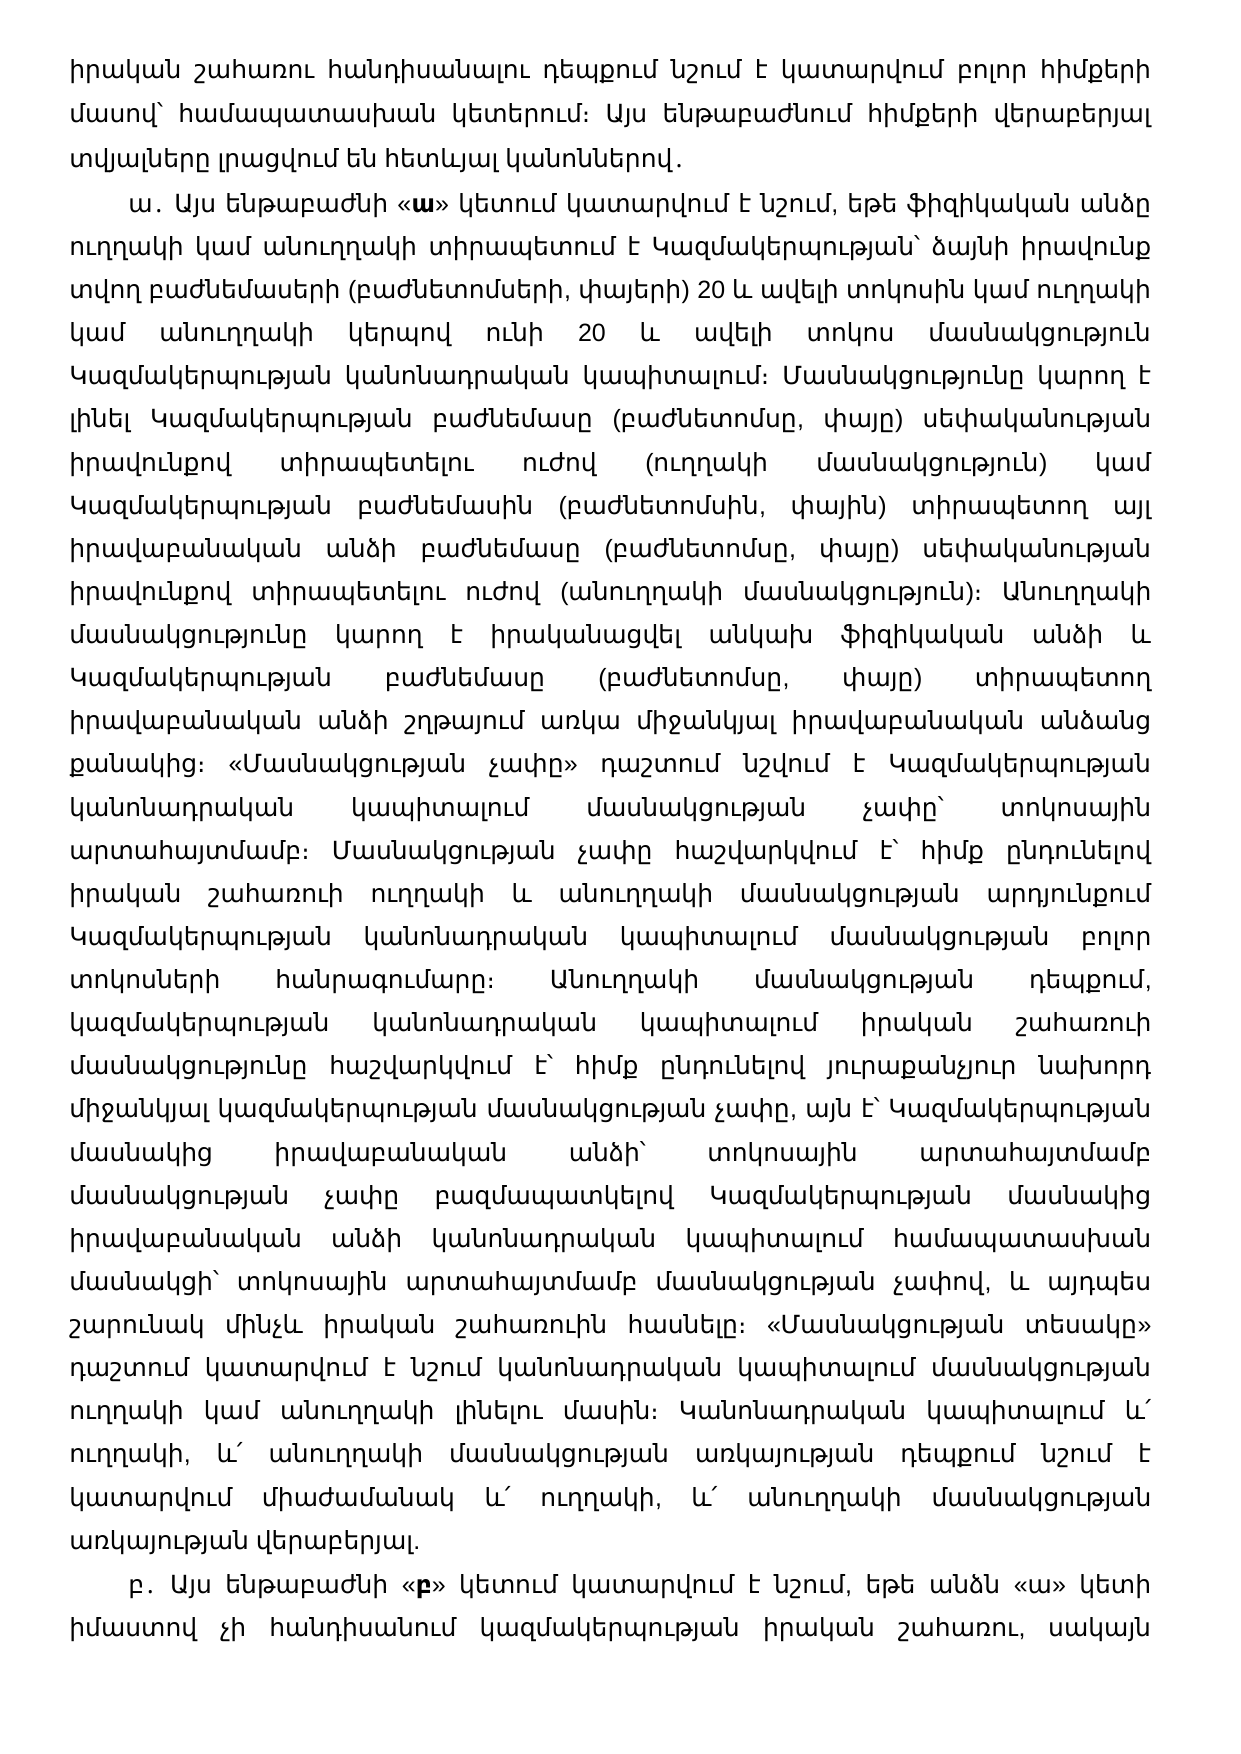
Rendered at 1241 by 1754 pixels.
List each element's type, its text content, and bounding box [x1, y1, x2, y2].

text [69, 1569, 1152, 1642]
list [69, 56, 1152, 172]
text ա․ Այս ենթաբաժնի «ա» կետում կատարվում է նշում, եթե ֆիզիկական անձը ուղղակի կամ անուղղակի տիրապետում է Կազմակերպության՝ ձայնի իրավունք տվող բաժնեմասերի (բաժնետոմսերի, փայերի) 20 և ավելի տոկոսին կամ ուղղակի կամ անուղղակի կերպով ունի 20 և ավելի տոկոս մասնակցություն Կազմակերպության կանոնադրական կապիտալում։ Մասնակցությունը կարող է լինել Կազմակերպության բաժնեմասը (բաժնետոմսը, փայը) սեփականության իրավունքով տիրապետելու ուժով (ուղղակի մասնակցություն) կամ Կազմակերպության բաժնեմասին (բաժնետոմսին, փային) տիրապետող այլ իրավաբանական անձի բաժնեմասը (բաժնետոմսը, փայը) սեփականության իրավունքով տիրապետելու ուժով (անուղղակի մասնակցություն)։ Անուղղակի մասնակցությունը կարող է իրականացվել անկախ ֆիզիկական անձի և Կազմակերպության բաժնեմասը (բաժնետոմսը, փայը) տիրապետող իրավաբանական անձի շղթայում առկա միջանկյալ իրավաբանական անձանց քանակից։ «Մասնակցության չափը» դաշտում նշվում է Կազմակերպության կանոնադրական կապիտալում մասնակցության չափը՝ տոկոսային արտահայտմամբ։ Մասնակցության չափը հաշվարկվում է՝ հիմք ընդունելով իրական շահառուի ուղղակի և անուղղակի մասնակցության արդյունքում Կազմակերպության կանոնադրական կապիտալում մասնակցության բոլոր տոկոսների հանրագումարը։ Անուղղակի մասնակցության դեպքում, կազմակերպության կանոնադրական կապիտալում իրական շահառուի մասնակցությունը հաշվարկվում է՝ հիմք ընդունելով յուրաքանչյուր նախորդ միջանկյալ կազմակերպության մասնակցության չափը, այն է՝ Կազմակերպության մասնակից իրավաբանական անձի՝ տոկոսային արտահայտմամբ մասնակցության չափը բազմապատկելով Կազմակերպության մասնակից իրավաբանական անձի կանոնադրական կապիտալում համապատասխան մասնակցի՝ տոկոսային արտահայտմամբ մասնակցության չափով, և այդպես շարունակ մինչև իրական շահառուին հասնելը։ «Մասնակցության տեսակը» դաշտում կատարվում է նշում կանոնադրական կապիտալում մասնակցության ուղղակի կամ անուղղակի լինելու մասին։ Կանոնադրական կապիտալում և՛ ուղղակի, և՛ անուղղակի մասնակցության առկայության դեպքում նշում է կատարվում միաժամանակ և՛ ուղղակի, և՛ անուղղակի մասնակցության առկայության վերաբերյալ. [69, 187, 1152, 1554]
